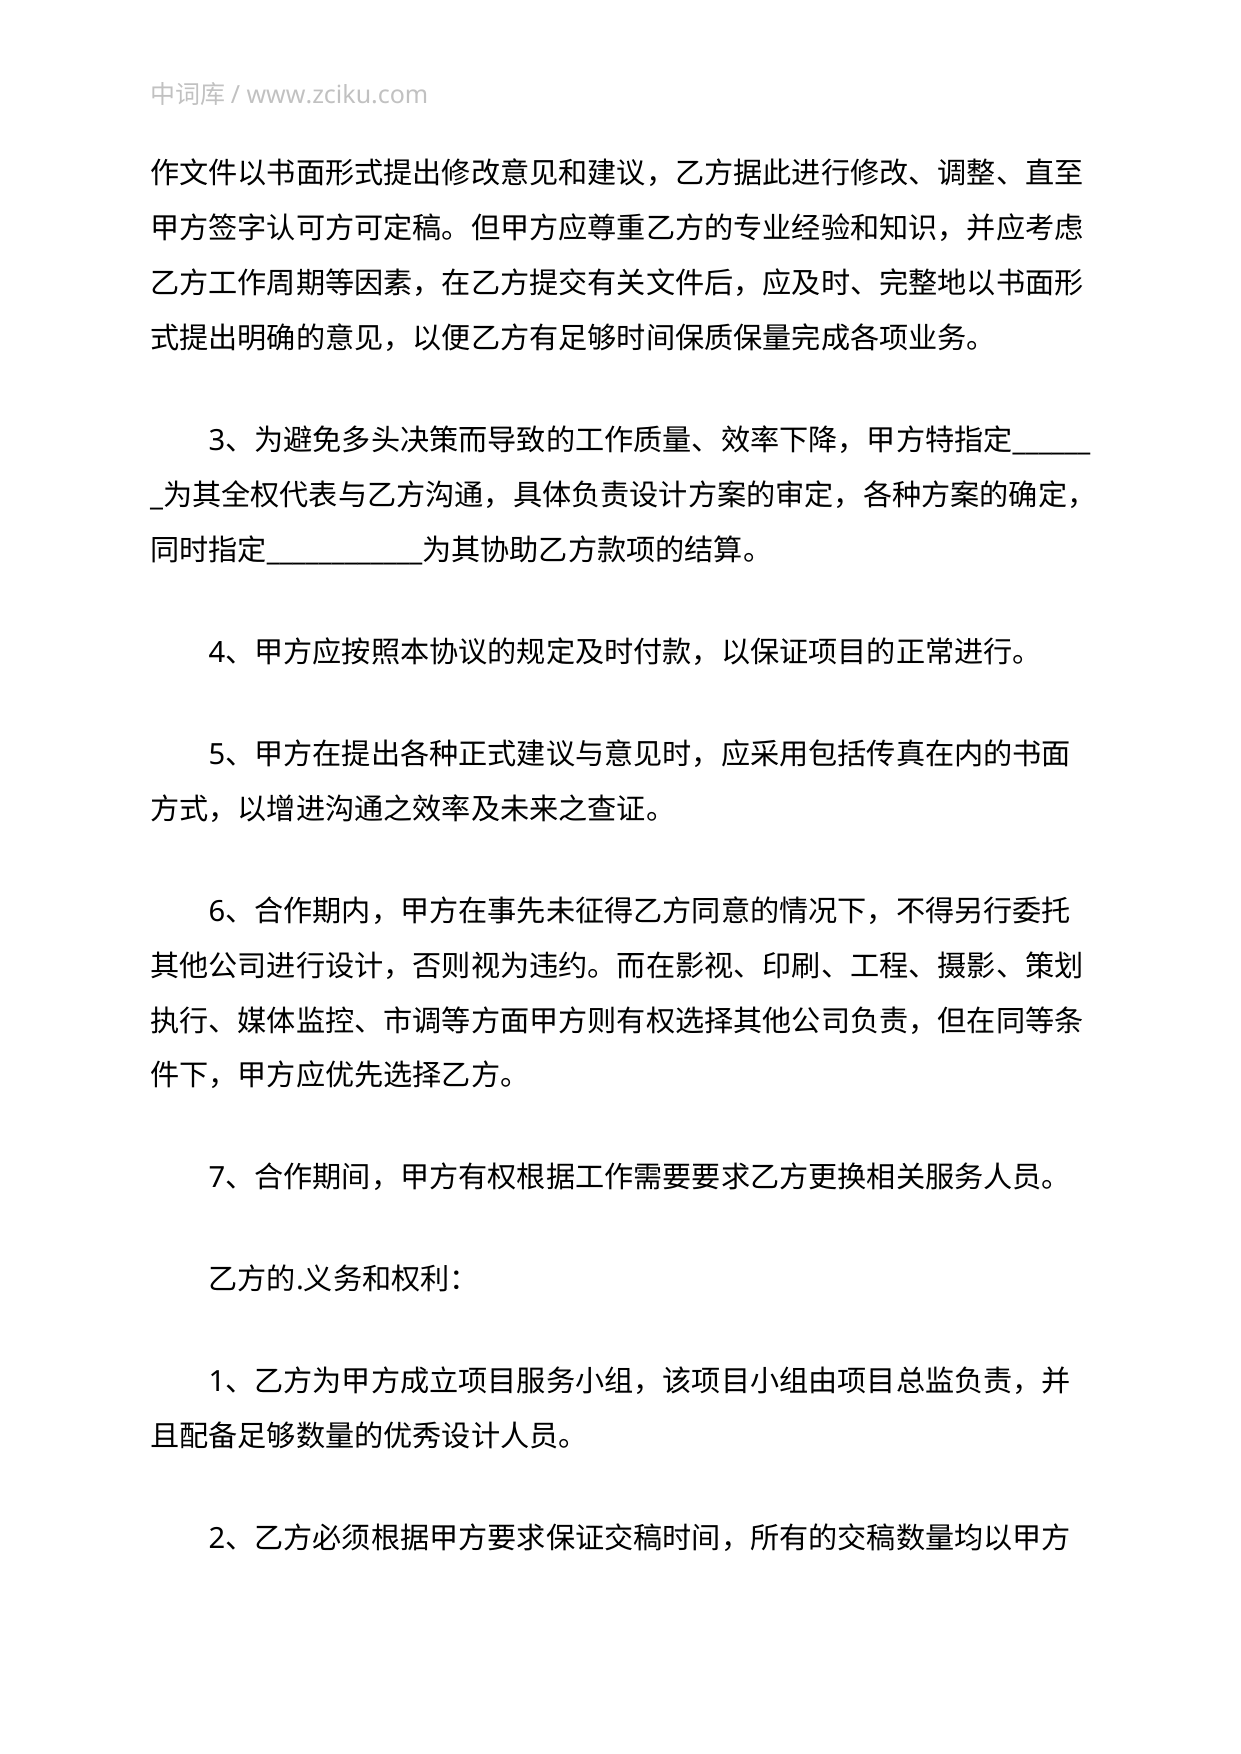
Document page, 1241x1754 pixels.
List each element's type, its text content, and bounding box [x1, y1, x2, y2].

text 乙方的.义务和权利： [150, 1256, 1090, 1298]
text 6、合作期内，甲方在事先未征得乙方同意的情况下，不得另行委托其他公司进行设计，否则视为违约。而在影视、印刷、工程、摄影、策划执行、媒体监控、市调等方面甲方则有权选择其他公司负责，但在同等条件下，甲方应优先选择乙方。 [150, 887, 1090, 1094]
text 3、为避免多头决策而导致的工作质量、效率下降，甲方特指定_______为其全权代表与乙方沟通，具体负责设计方案的审定，各种方案的确定，同时指定____________为其协助乙方款项的结算。 [150, 416, 1090, 569]
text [150, 1514, 1090, 1557]
text 7、合作期间，甲方有权根据工作需要要求乙方更换相关服务人员。 [150, 1154, 1090, 1196]
text 4、甲方应按照本协议的规定及时付款，以保证项目的正常进行。 [150, 628, 1090, 671]
text 1、乙方为甲方成立项目服务小组，该项目小组由项目总监负责，并且配备足够数量的优秀设计人员。 [150, 1358, 1090, 1455]
text 5、甲方在提出各种正式建议与意见时，应采用包括传真在内的书面方式，以增进沟通之效率及未来之查证。 [150, 730, 1090, 828]
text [150, 150, 1090, 357]
